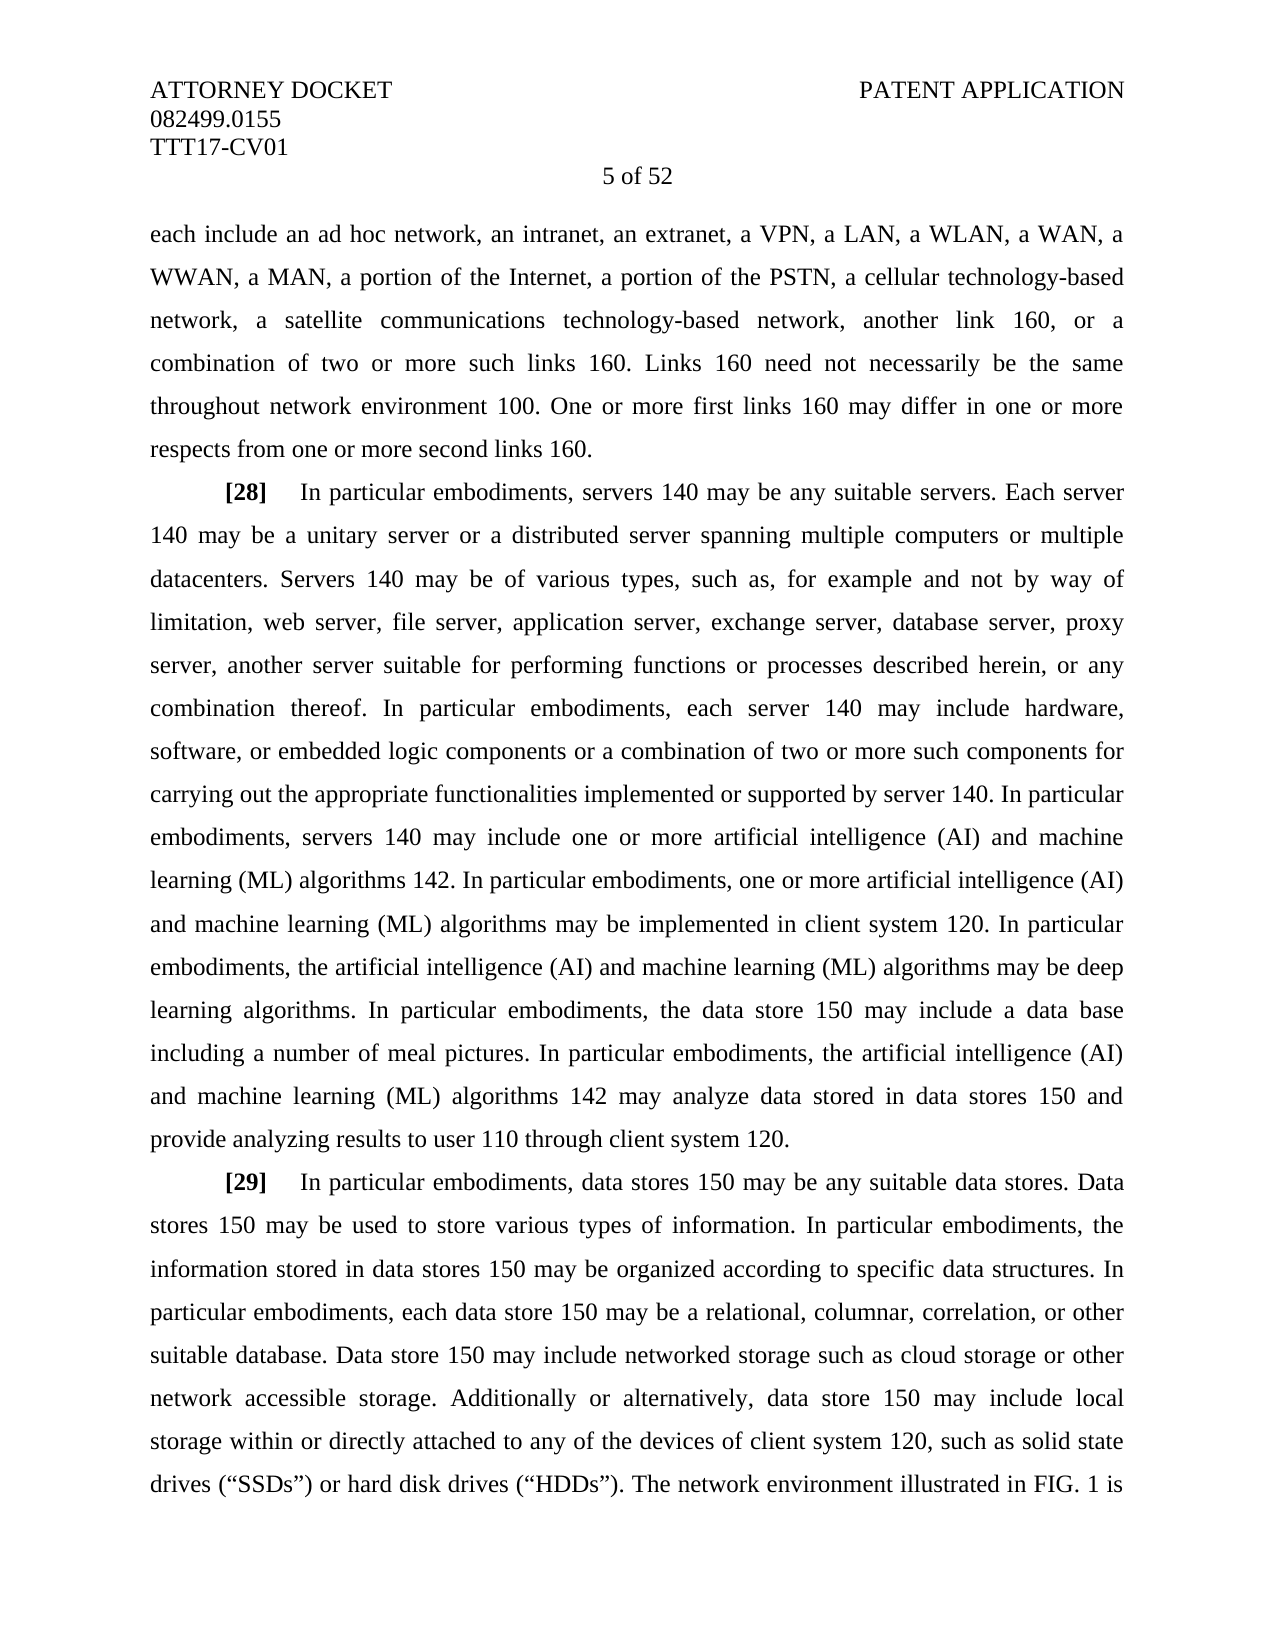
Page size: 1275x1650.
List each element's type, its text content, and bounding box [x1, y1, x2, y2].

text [150, 219, 1125, 463]
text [150, 1167, 1125, 1498]
text In particular embodiments, servers 140 may be any suitable servers. Each server 140 may be a unitary server or a distributed server spanning multiple computers or multiple datacenters. Servers 140 may be of various types, such as, for example and not by way of limitation, web server, file server, application server, exchange server, database server, proxy server, another server suitable for performing functions or processes described herein, or any combination thereof. In particular embodiments, each server 140 may include hardware, software, or embedded logic components or a combination of two or more such components for carrying out the appropriate functionalities implemented or supported by server 140. In particular embodiments, servers 140 may include one or more artificial intelligence (AI) and machine learning (ML) algorithms 142. In particular embodiments, one or more artificial intelligence (AI) and machine learning (ML) algorithms may be implemented in client system 120. In particular embodiments, the artificial intelligence (AI) and machine learning (ML) algorithms may be deep learning algorithms. In particular embodiments, the data store 150 may include a data base including a number of meal pictures. In particular embodiments, the artificial intelligence (AI) and machine learning (ML) algorithms 142 may analyze data stored in data stores 150 and provide analyzing results to user 110 through client system 120. [150, 477, 1125, 1153]
